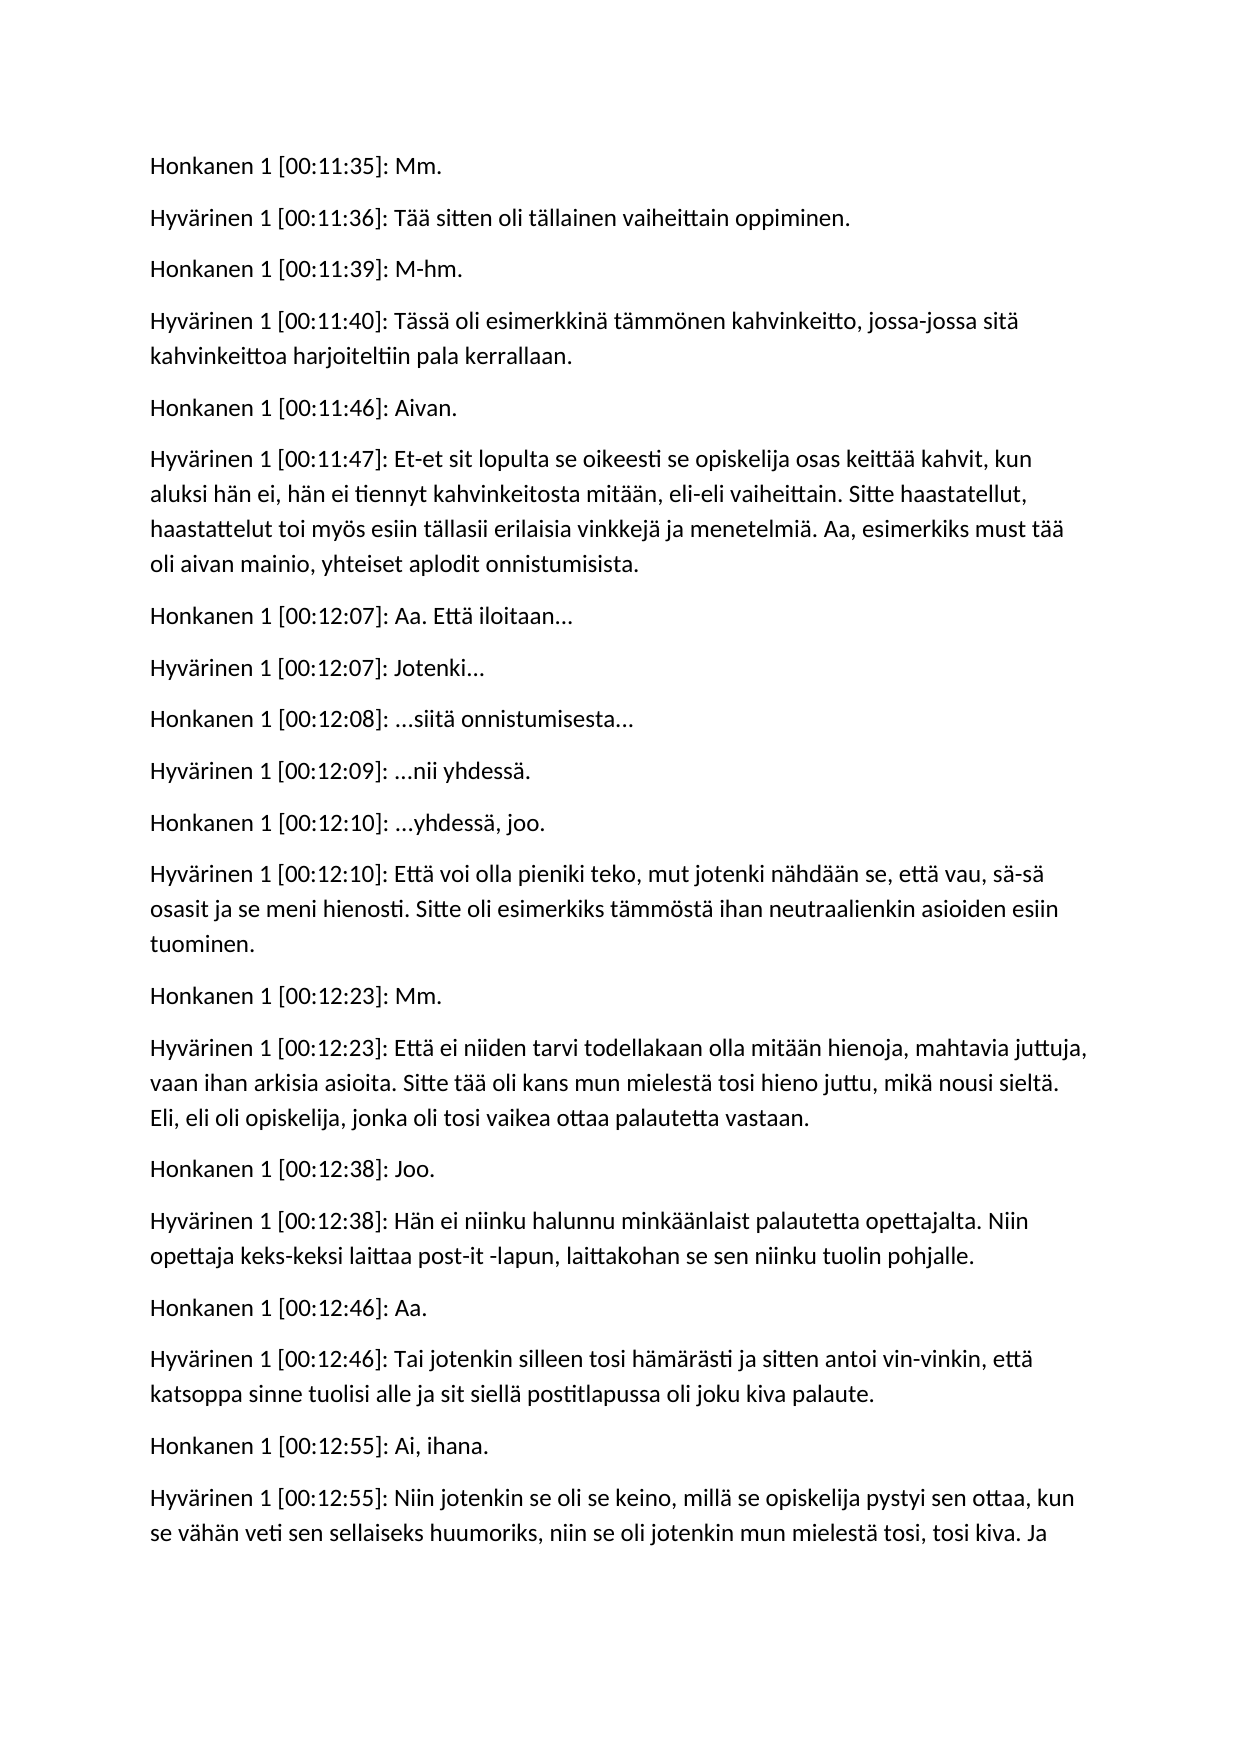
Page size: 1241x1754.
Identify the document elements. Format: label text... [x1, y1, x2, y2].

text Honkanen 1 [00:11:46]: Aivan. [150, 392, 1090, 422]
text Hyvärinen 1 [00:12:09]: ...nii yhdessä. [150, 755, 1090, 786]
text Honkanen 1 [00:12:08]: ...siitä onnistumisesta... [150, 703, 1090, 734]
text Hyvärinen 1 [00:12:38]: Hän ei niinku halunnu minkäänlaist palautetta opettajalta. Niin opettaja keks-keksi laittaa post-it -lapun, laittakohan se sen niinku tuolin pohjalle. [150, 1205, 1090, 1271]
text Honkanen 1 [00:12:07]: Aa. Että iloitaan... [150, 600, 1090, 631]
text Honkanen 1 [00:11:39]: M-hm. [150, 253, 1090, 284]
text Honkanen 1 [00:12:23]: Mm. [150, 980, 1090, 1011]
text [150, 1482, 1090, 1547]
text Hyvärinen 1 [00:11:40]: Tässä oli esimerkkinä tämmönen kahvinkeitto, jossa-jossa sitä kahvinkeittoa harjoiteltiin pala kerrallaan. [150, 305, 1090, 371]
text Honkanen 1 [00:11:35]: Mm. [150, 150, 1090, 181]
text Hyvärinen 1 [00:12:46]: Tai jotenkin silleen tosi hämärästi ja sitten antoi vin-vinkin, että katsoppa sinne tuolisi alle ja sit siellä postitlapussa oli joku kiva palaute. [150, 1343, 1090, 1409]
text Hyvärinen 1 [00:12:23]: Että ei niiden tarvi todellakaan olla mitään hienoja, mahtavia juttuja, vaan ihan arkisia asioita. Sitte tää oli kans mun mielestä tosi hieno juttu, mikä nousi sieltä. Eli, eli oli opiskelija, jonka oli tosi vaikea ottaa palautetta vastaan. [150, 1032, 1090, 1132]
text Honkanen 1 [00:12:10]: ...yhdessä, joo. [150, 807, 1090, 837]
text Honkanen 1 [00:12:46]: Aa. [150, 1292, 1090, 1322]
text Hyvärinen 1 [00:11:36]: Tää sitten oli tällainen vaiheittain oppiminen. [150, 202, 1090, 232]
text Hyvärinen 1 [00:12:10]: Että voi olla pieniki teko, mut jotenki nähdään se, että vau, sä-sä osasit ja se meni hienosti. Sitte oli esimerkiks tämmöstä ihan neutraalienkin asioiden esiin tuominen. [150, 858, 1090, 959]
text Honkanen 1 [00:12:55]: Ai, ihana. [150, 1430, 1090, 1461]
text Hyvärinen 1 [00:11:47]: Et-et sit lopulta se oikeesti se opiskelija osas keittää kahvit, kun aluksi hän ei, hän ei tiennyt kahvinkeitosta mitään, eli-eli vaiheittain. Sitte haastatellut, haastattelut toi myös esiin tällasii erilaisia vinkkejä ja menetelmiä. Aa, esimerkiks must tää oli aivan mainio, yhteiset aplodit onnistumisista. [150, 443, 1090, 579]
text Honkanen 1 [00:12:38]: Joo. [150, 1153, 1090, 1184]
text Hyvärinen 1 [00:12:07]: Jotenki... [150, 652, 1090, 682]
